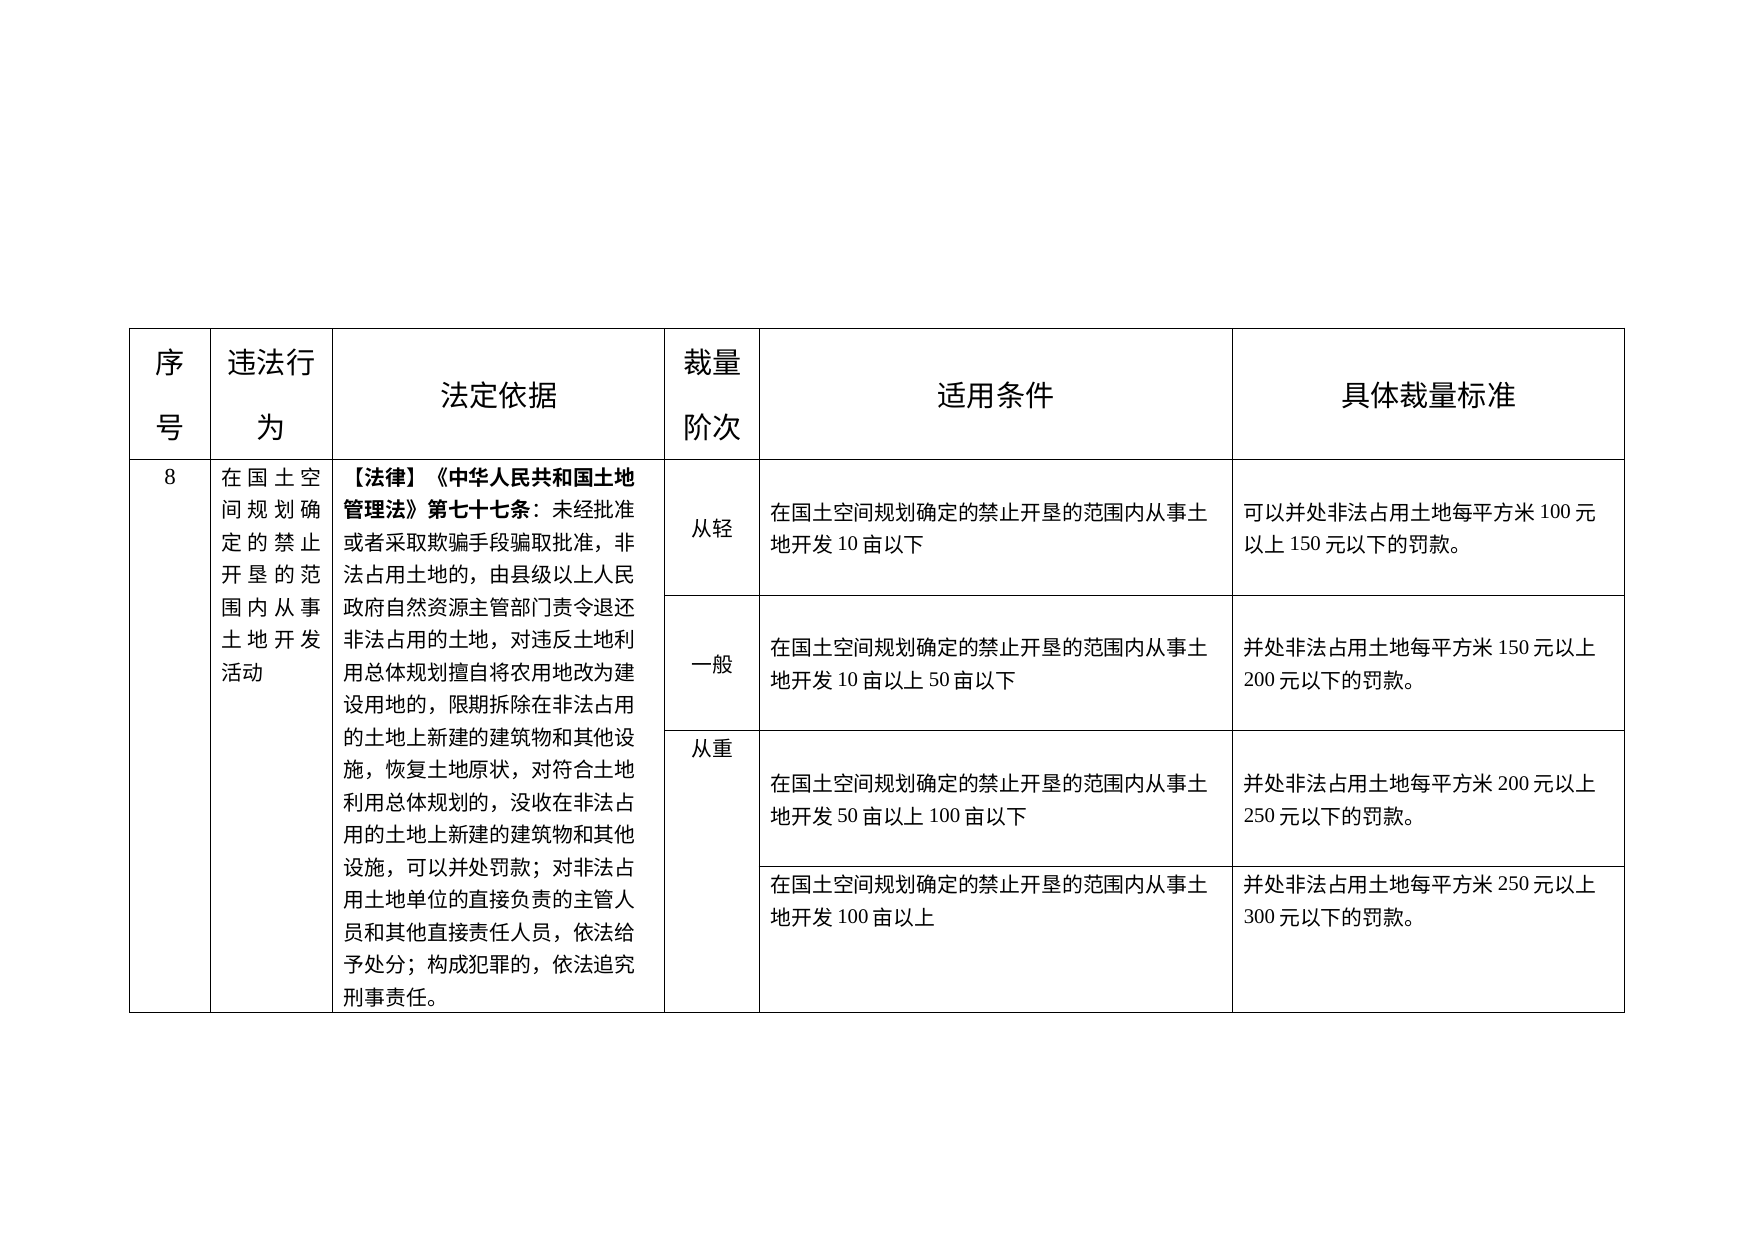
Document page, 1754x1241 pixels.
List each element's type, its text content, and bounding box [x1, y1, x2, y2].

table_header 违法行为 [211, 329, 332, 459]
table_header 裁量阶次 [665, 329, 759, 459]
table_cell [760, 867, 1232, 1012]
table_cell 在国土空间规划确定的禁止开垦的范围内从事土地开发50亩以上100亩以下 [760, 731, 1232, 866]
table_cell 可以并处非法占用土地每平方米100元以上150元以下的罚款。 [1233, 460, 1624, 594]
table_cell 并处非法占用土地每平方米200元以上250元以下的罚款。 [1233, 731, 1624, 866]
table_header 具体裁量标准 [1233, 329, 1624, 459]
table_cell 并处非法占用土地每平方米150元以上200元以下的罚款。 [1233, 596, 1624, 730]
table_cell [1233, 867, 1624, 1012]
table_cell 在国土空间规划确定的禁止开垦的范围内从事土地开发10亩以上50亩以下 [760, 596, 1232, 730]
table_header 法定依据 [333, 329, 664, 459]
table_cell 在国土空间规划确定的禁止开垦的范围内从事土地开发活动 [211, 460, 332, 1012]
table_cell 【法律】《中华人民共和国土地管理法》第七十七条：未经批准或者采取欺骗手段骗取批准，非法占用土地的，由县级以上人民政府自然资源主管部门责令退还非法占用的土地，对违反土地利用总体规划擅自将农用地改为建设用地的，限期拆除在非法占用的土地上新建的建筑物和其他设施，恢复土地原状，对符合土地利用总体规划的，没收在非法占用的土地上新建的建筑物和其他设施，可以并处罚款；对非法占用土地单位的直接负责的主管人员和其他直接责任人员，依法给予处分；构成犯罪的，依法追究刑事责任。 【行政法规】《中华人民共和国土地管理法实施条例》第五十七条：依照《中华人民共和国土地管理法》第七十七条的规定处以罚款的，罚款额为非法占用土地每平方米100元以上1000元以下。 违反本条例规定，在国土空间规划确定的禁止开垦的范围内从事土地开发活动的，由县级以上人民政府自然资源主管部门责令限期改正，并依照《中华人民共和国土地管理法》第七十七条的规定处罚。 [333, 460, 664, 1012]
table_cell 8 [130, 460, 210, 1012]
table_cell 一般 [665, 596, 759, 730]
table_cell 从重 [665, 731, 759, 1012]
table_cell 在国土空间规划确定的禁止开垦的范围内从事土地开发10亩以下 [760, 460, 1232, 594]
table_cell 从轻 [665, 460, 759, 594]
table_header 适用条件 [760, 329, 1232, 459]
table_header 序号 [130, 329, 210, 459]
